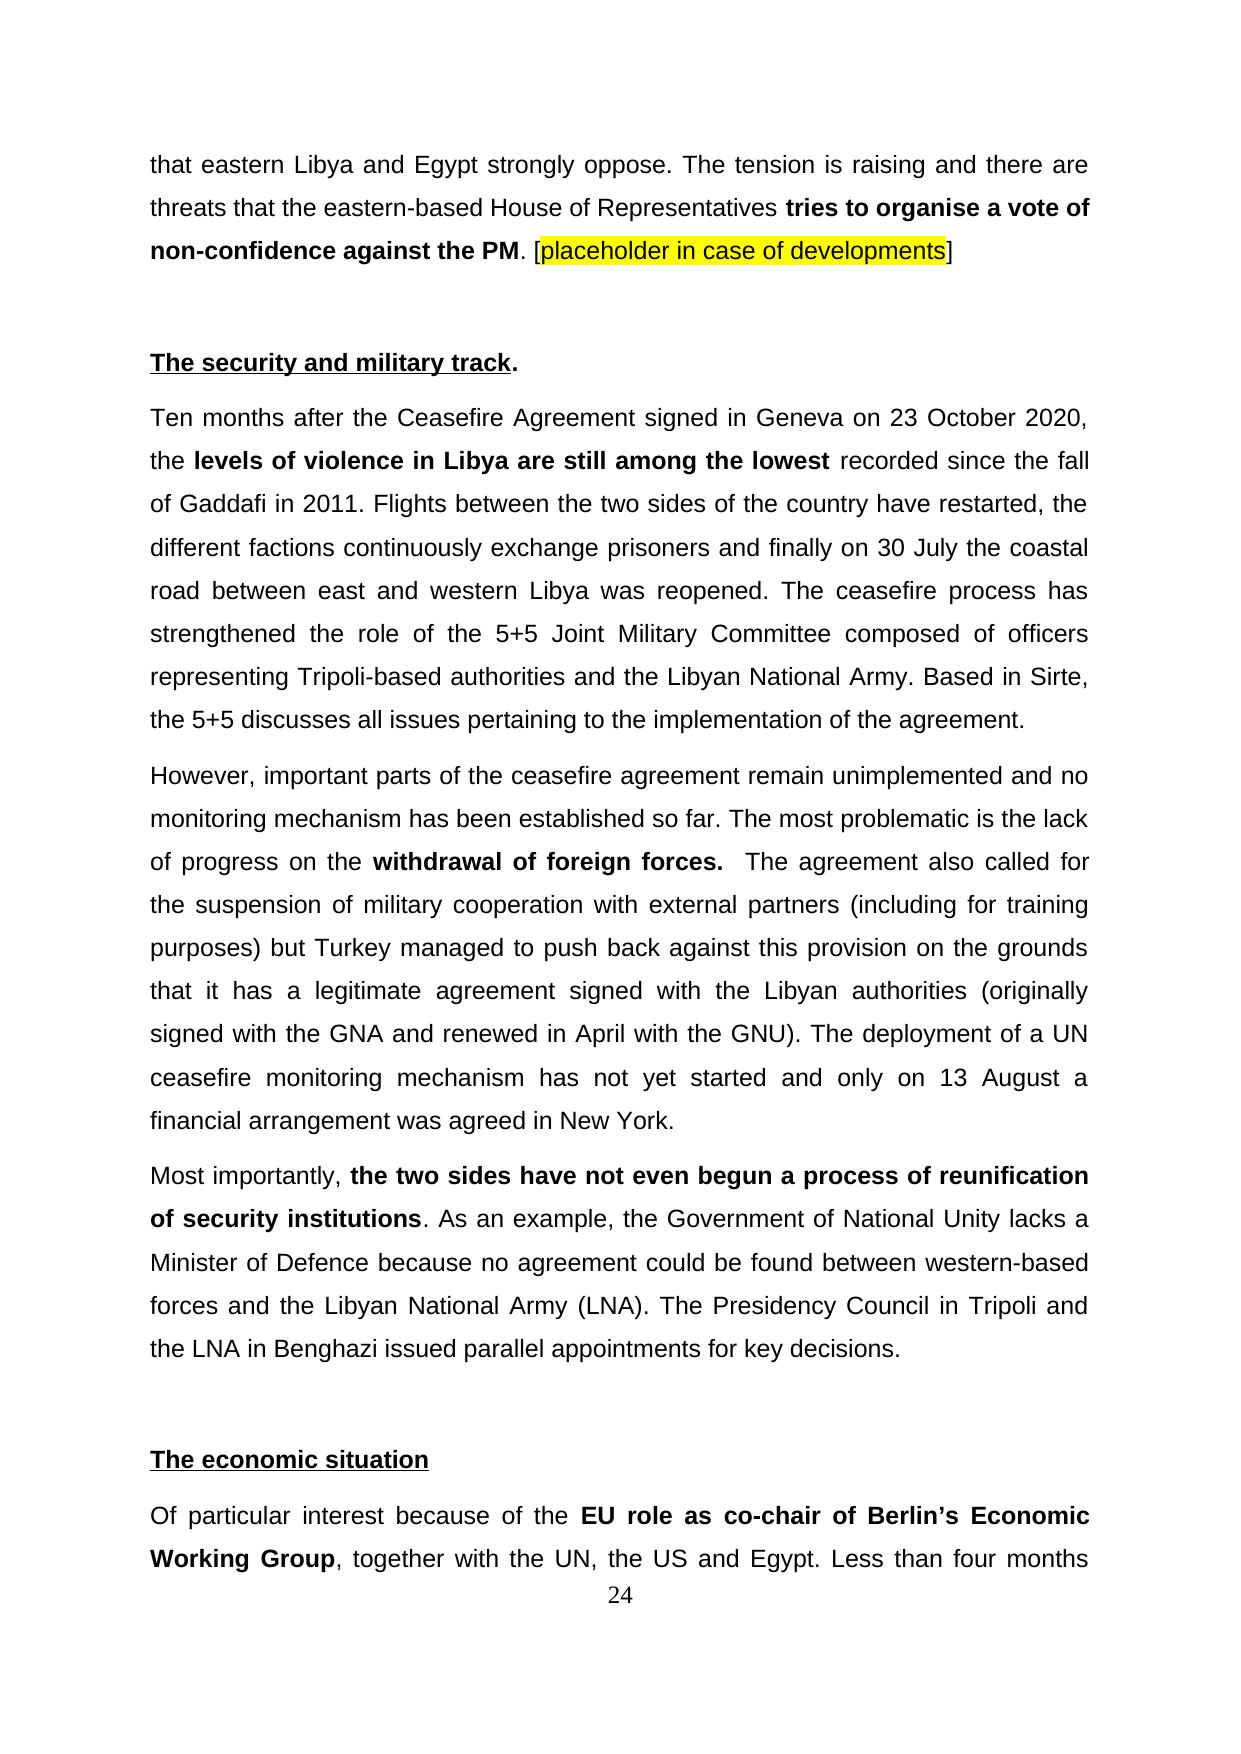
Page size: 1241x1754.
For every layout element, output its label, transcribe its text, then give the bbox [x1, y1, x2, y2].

text The security and military track. [150, 347, 1090, 376]
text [150, 150, 1090, 265]
text Most importantly, the two sides have not even begun a process of reunification of security institutions. As an example, the Government of National Unity lacks a Minister of Defence because no agreement could be found between western-based forces and the Libyan National Army (LNA). The Presidency Council in Tripoli and the LNA in Benghazi issued parallel appointments for key decisions. [150, 1161, 1090, 1362]
text The economic situation [150, 1445, 1090, 1474]
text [150, 1501, 1090, 1572]
text However, important parts of the ceasefire agreement remain unimplemented and no monitoring mechanism has been established so far. The most problematic is the lack of progress on the withdrawal of foreign forces. The agreement also called for the suspension of military cooperation with external partners (including for training purposes) but Turkey managed to push back against this provision on the grounds that it has a legitimate agreement signed with the Libyan authorities (originally signed with the GNA and renewed in April with the GNU). The deployment of a UN ceasefire monitoring mechanism has not yet started and only on 13 August a financial arrangement was agreed in New York. [150, 761, 1090, 1134]
text Ten months after the Ceasefire Agreement signed in Geneva on 23 October 2020, the levels of violence in Libya are still among the lowest recorded since the fall of Gaddafi in 2011. Flights between the two sides of the country have restarted, the different factions continuously exchange prisoners and finally on 30 July the coastal road between east and western Libya was reopened. The ceasefire process has strengthened the role of the 5+5 Joint Military Committee composed of officers representing Tripoli-based authorities and the Libyan National Army. Based in Sirte, the 5+5 discusses all issues pertaining to the implementation of the agreement. [150, 403, 1090, 734]
